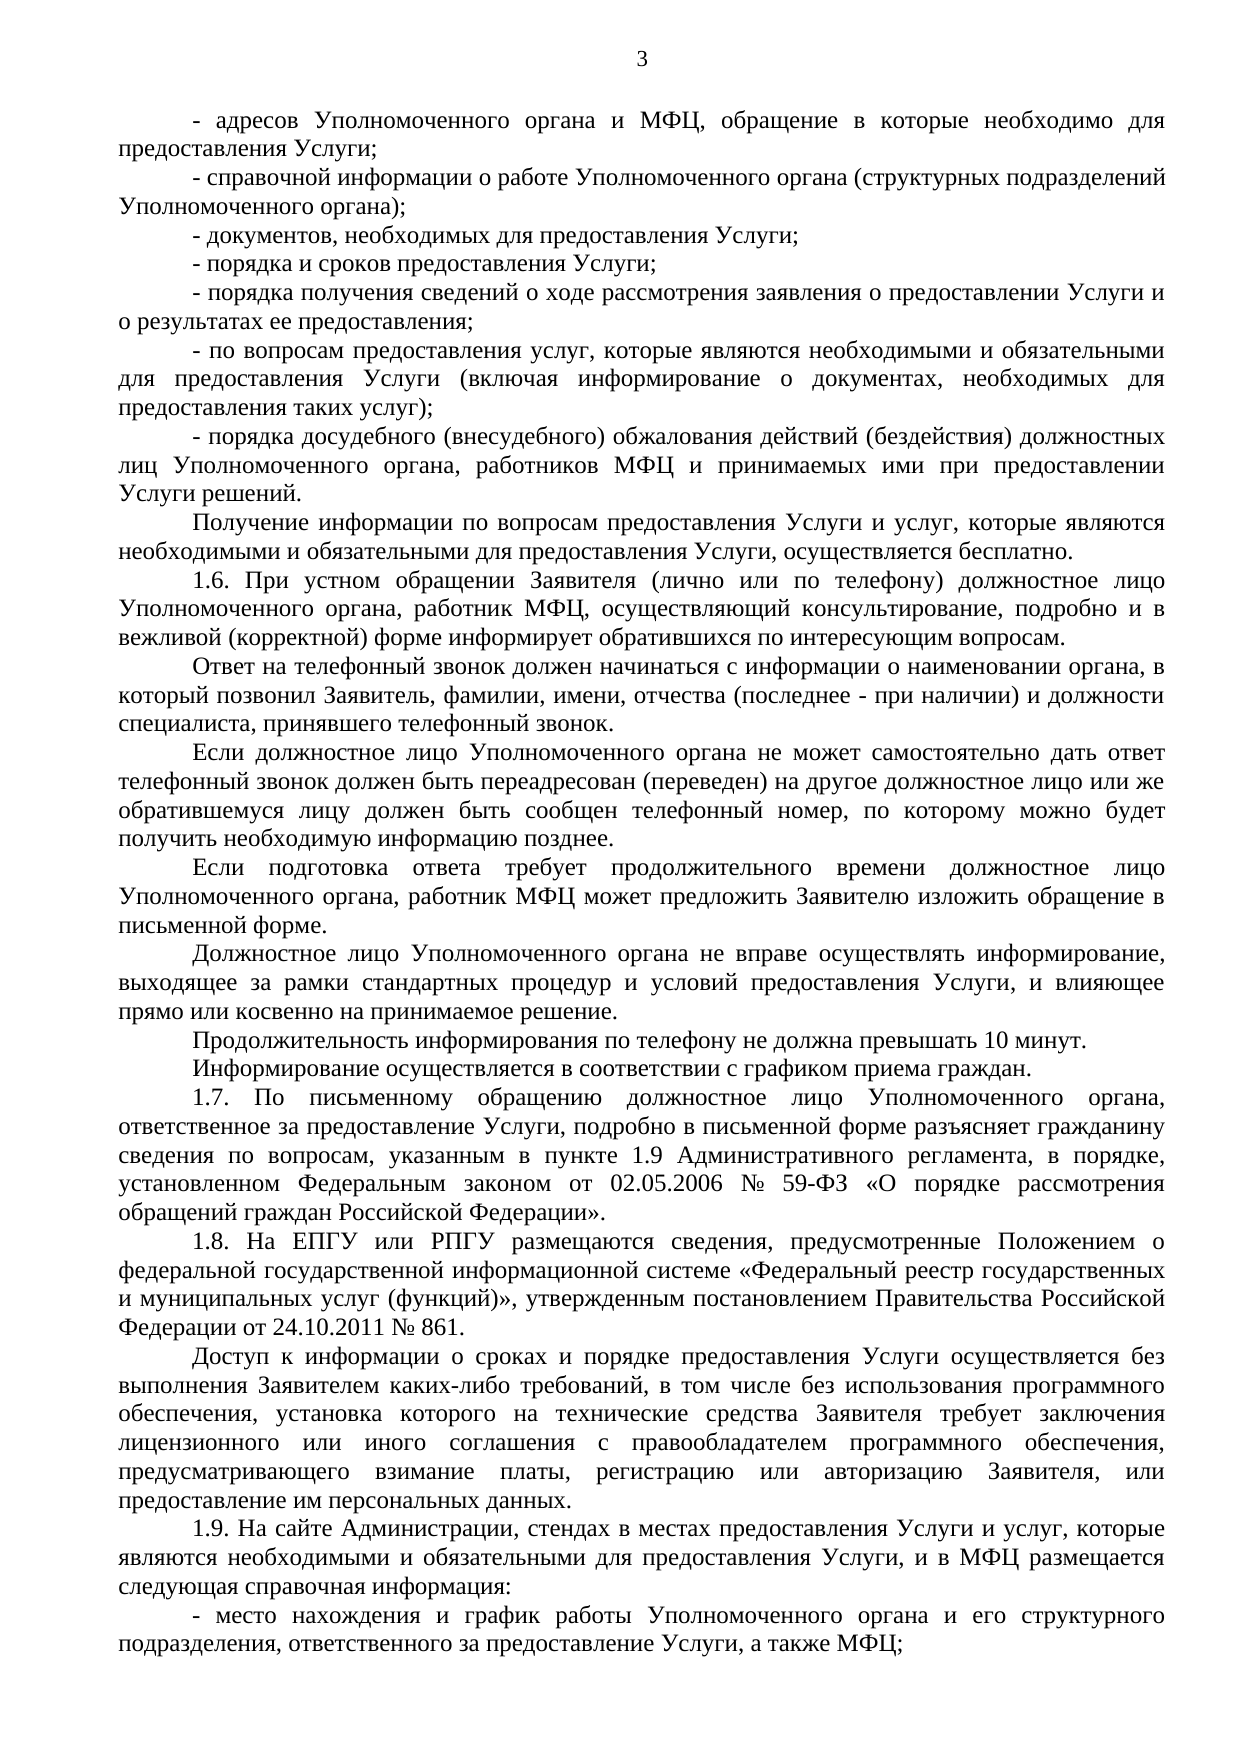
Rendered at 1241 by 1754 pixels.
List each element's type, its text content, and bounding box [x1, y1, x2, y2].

text Доступ к информации о сроках и порядке предоставления Услуги осуществляется без выполнения Заявителем каких-либо требований, в том числе без использования программного обеспечения, установка которого на технические средства Заявителя требует заключения лицензионного или иного соглашения с правообладателем программного обеспечения, предусматривающего взимание платы, регистрацию или авторизацию Заявителя, или предоставление им персональных данных. [118, 1341, 1166, 1513]
text Информирование осуществляется в соответствии с графиком приема граждан. [118, 1053, 1166, 1082]
text - по вопросам предоставления услуг, которые являются необходимыми и обязательными для предоставления Услуги (включая информирование о документах, необходимых для предоставления таких услуг); [118, 335, 1166, 421]
text - документов, необходимых для предоставления Услуги; [118, 220, 1166, 248]
text - порядка досудебного (внесудебного) обжалования действий (бездействия) должностных лиц Уполномоченного органа, работников МФЦ и принимаемых ими при предоставлении Услуги решений. [118, 421, 1166, 507]
text 1.8. На ЕПГУ или РПГУ размещаются сведения, предусмотренные Положением о федеральной государственной информационной системе «Федеральный реестр государственных и муниципальных услуг (функций)», утвержденным постановлением Правительства Российской Федерации от 24.10.2011 № 861. [118, 1226, 1166, 1341]
text 1.9. На сайте Администрации, стендах в местах предоставления Услуги и услуг, которые являются необходимыми и обязательными для предоставления Услуги, и в МФЦ размещается следующая справочная информация: [118, 1513, 1166, 1600]
text - справочной информации о работе Уполномоченного органа (структурных подразделений Уполномоченного органа); [118, 162, 1166, 220]
text 1.6. При устном обращении Заявителя (лично или по телефону) должностное лицо Уполномоченного органа, работник МФЦ, осуществляющий консультирование, подробно и в вежливой (корректной) форме информирует обратившихся по интересующим вопросам. [118, 565, 1166, 651]
text Получение информации по вопросам предоставления Услуги и услуг, которые являются необходимыми и обязательными для предоставления Услуги, осуществляется бесплатно. [118, 507, 1166, 565]
text Если подготовка ответа требует продолжительного времени должностное лицо Уполномоченного органа, работник МФЦ может предложить Заявителю изложить обращение в письменной форме. [118, 852, 1166, 938]
text 1.7. По письменному обращению должностное лицо Уполномоченного органа, ответственное за предоставление Услуги, подробно в письменной форме разъясняет гражданину сведения по вопросам, указанным в пункте 1.9 Административного регламента, в порядке, установленном Федеральным законом от 02.05.2006 № 59-ФЗ «О порядке рассмотрения обращений граждан Российской Федерации». [118, 1082, 1166, 1226]
text - порядка получения сведений о ходе рассмотрения заявления о предоставлении Услуги и о результатах ее предоставления; [118, 277, 1166, 335]
text - адресов Уполномоченного органа и МФЦ, обращение в которые необходимо для предоставления Услуги; [118, 105, 1166, 162]
text Продолжительность информирования по телефону не должна превышать 10 минут. [118, 1025, 1166, 1053]
text - место нахождения и график работы Уполномоченного органа и его структурного подразделения, ответственного за предоставление Услуги, а также МФЦ; [118, 1600, 1166, 1657]
text - порядка и сроков предоставления Услуги; [118, 248, 1166, 277]
text Если должностное лицо Уполномоченного органа не может самостоятельно дать ответ телефонный звонок должен быть переадресован (переведен) на другое должностное лицо или же обратившемуся лицу должен быть сообщен телефонный номер, по которому можно будет получить необходимую информацию позднее. [118, 737, 1166, 852]
text Должностное лицо Уполномоченного органа не вправе осуществлять информирование, выходящее за рамки стандартных процедур и условий предоставления Услуги, и влияющее прямо или косвенно на принимаемое решение. [118, 938, 1166, 1025]
text Ответ на телефонный звонок должен начинаться с информации о наименовании органа, в который позвонил Заявитель, фамилии, имени, отчества (последнее - при наличии) и должности специалиста, принявшего телефонный звонок. [118, 651, 1166, 737]
